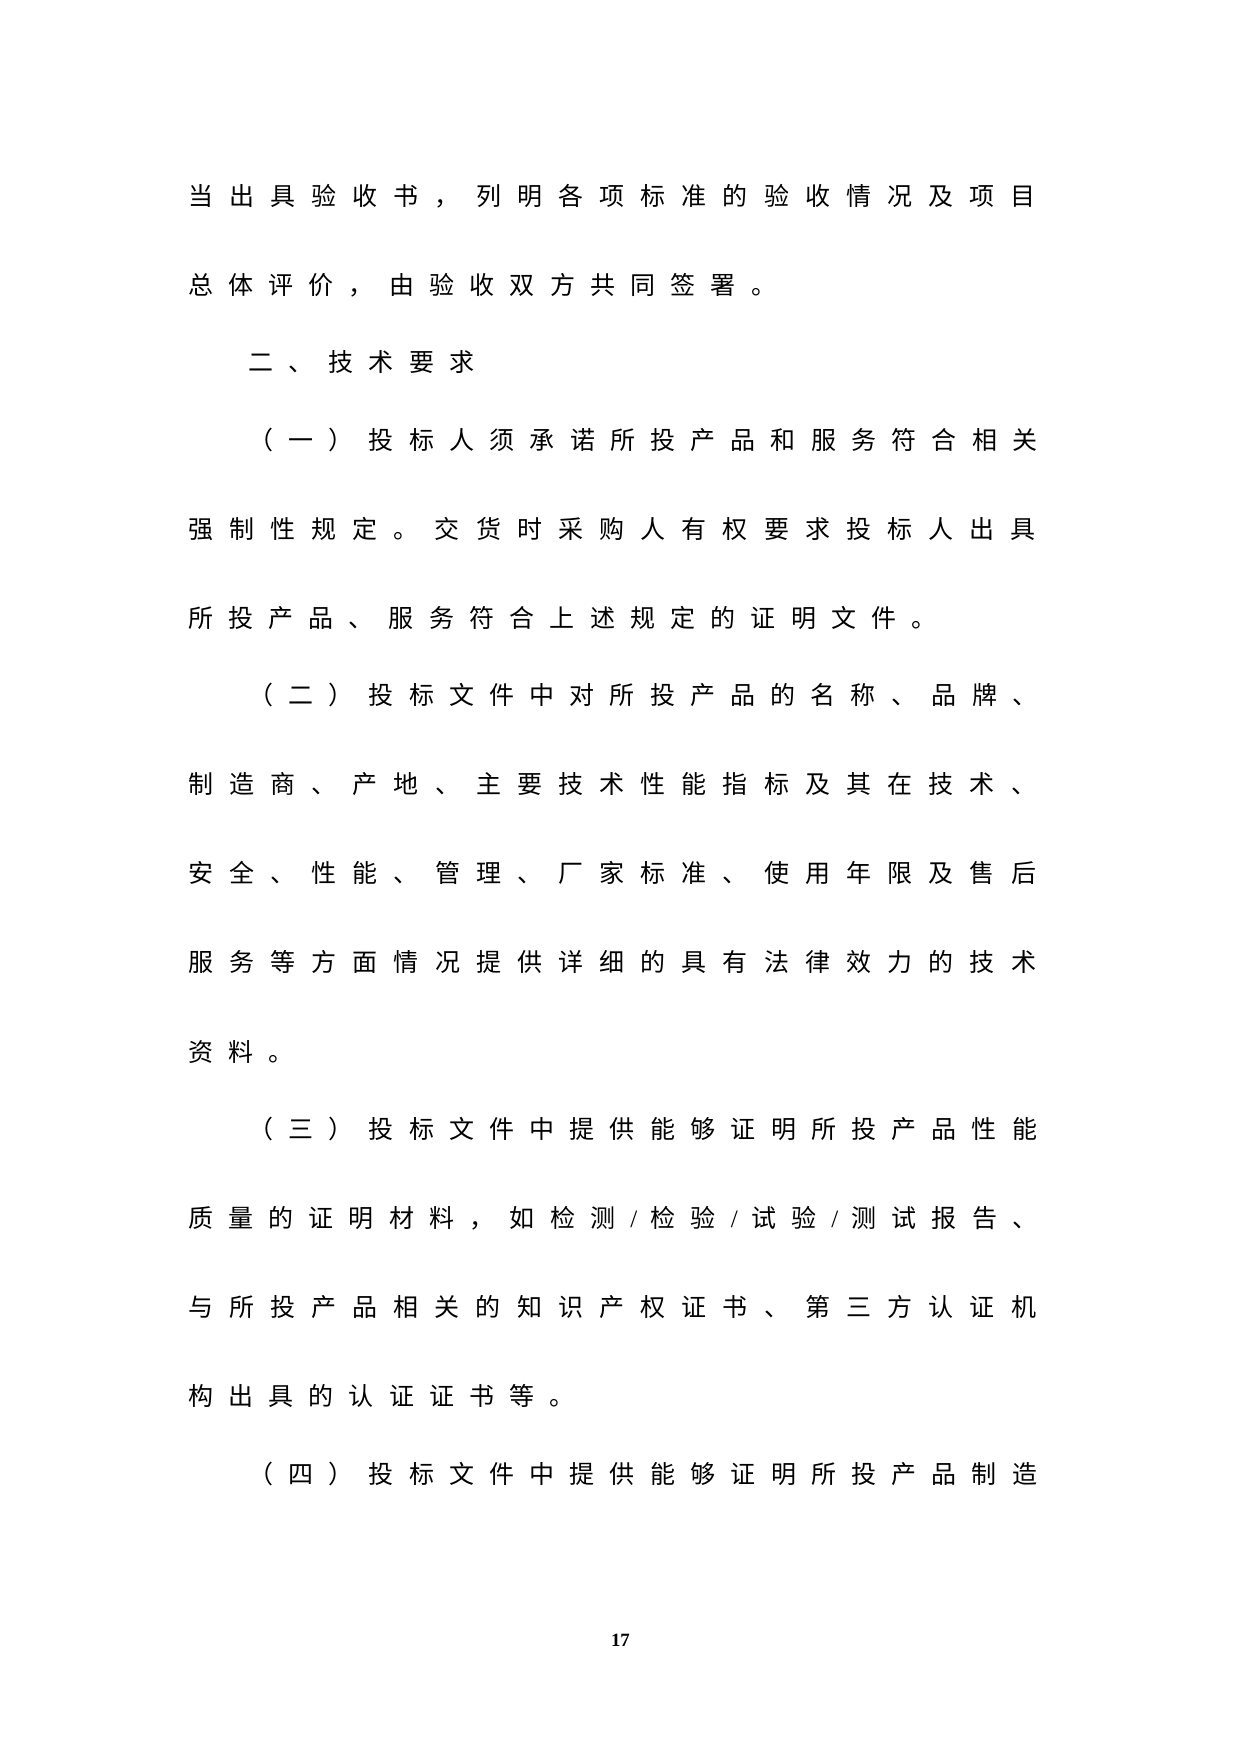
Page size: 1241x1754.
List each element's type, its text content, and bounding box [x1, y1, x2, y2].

text （三）投标文件中提供能够证明所投产品性能质量的证明材料，如检测/检验/试验/测试报告、与所投产品相关的知识产权证书、第三方认证机构出具的认证证书等。 [188, 1098, 1052, 1424]
text （一）投标人须承诺所投产品和服务符合相关强制性规定。交货时采购人有权要求投标人出具所投产品、服务符合上述规定的证明文件。 [188, 408, 1052, 646]
text （二）投标文件中对所投产品的名称、品牌、制造商、产地、主要技术性能指标及其在技术、安全、性能、管理、厂家标准、使用年限及售后服务等方面情况提供详细的具有法律效力的技术资料。 [188, 664, 1052, 1080]
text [188, 1443, 1052, 1502]
text 二、技术要求 [188, 331, 1052, 390]
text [188, 164, 1052, 313]
